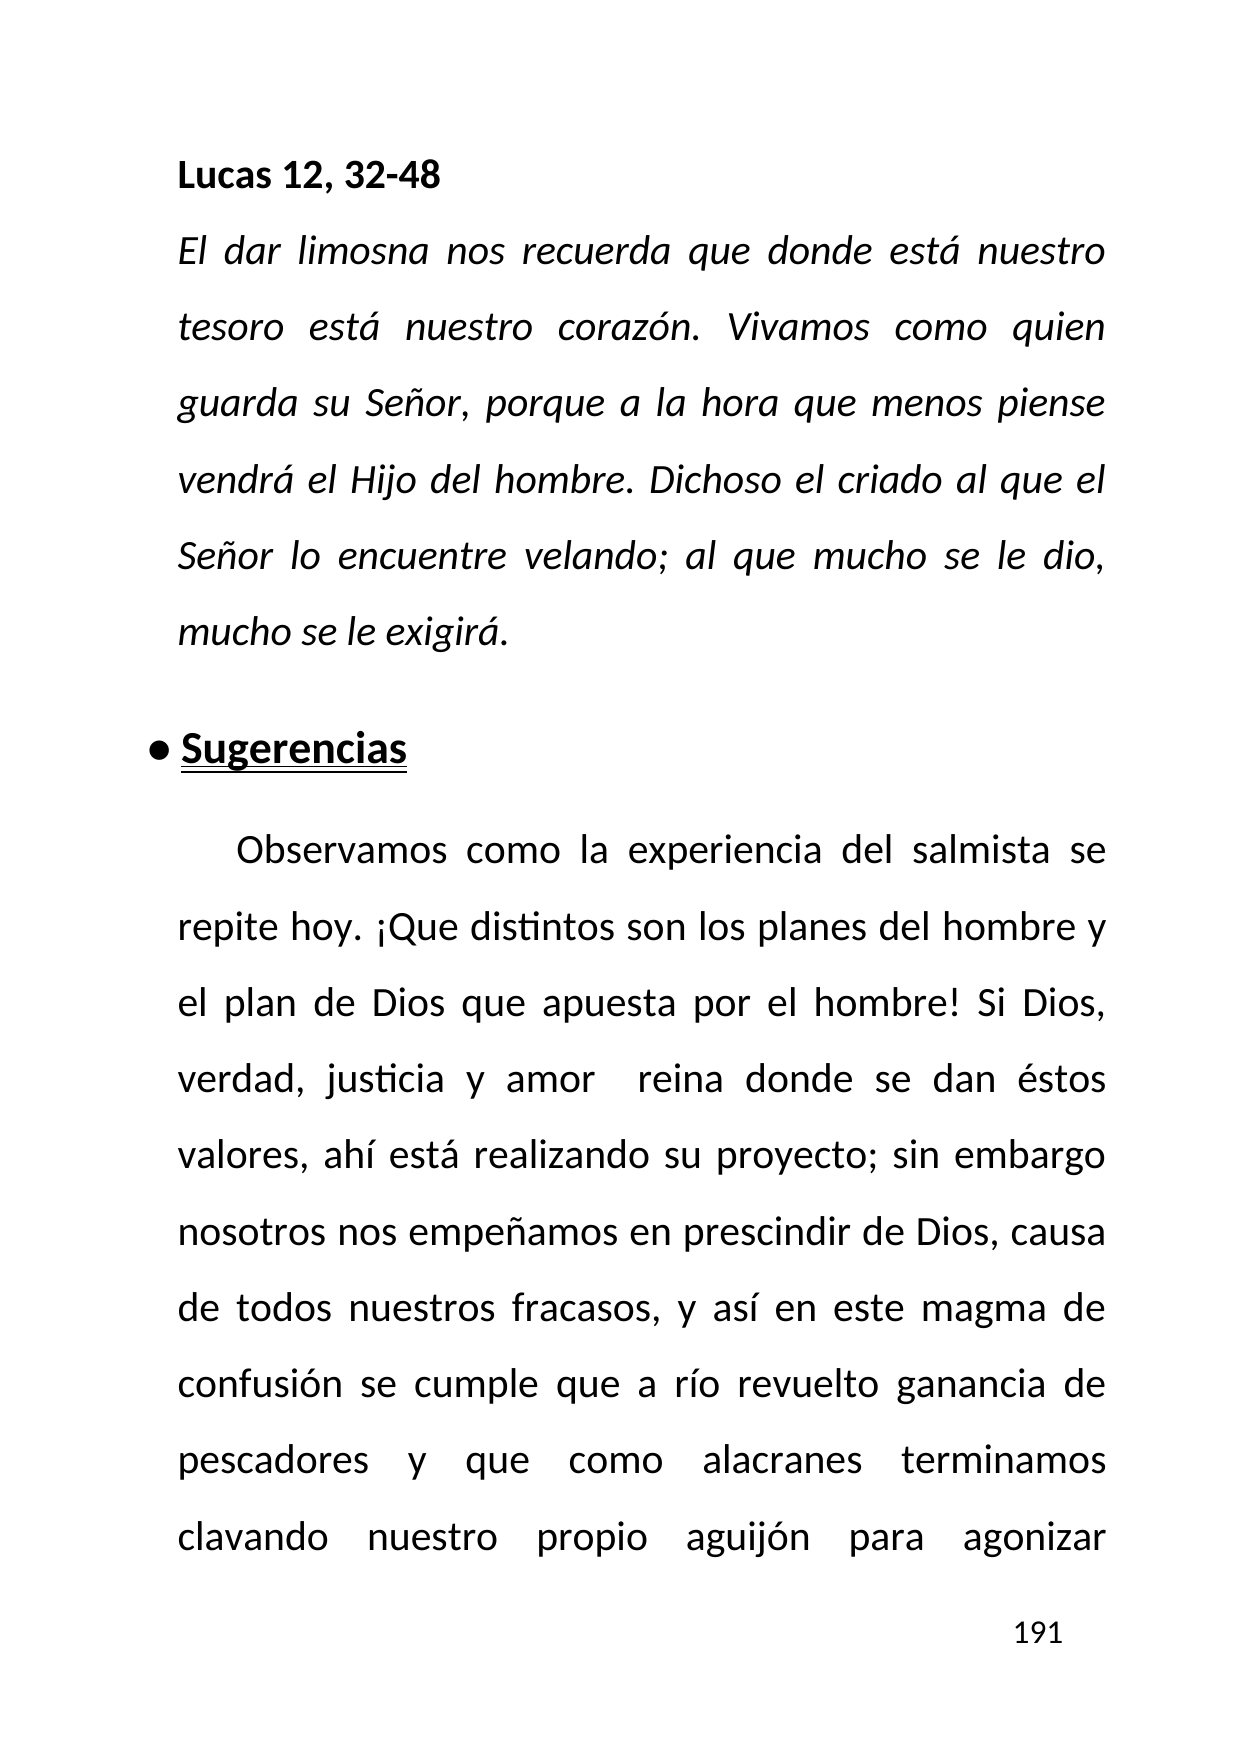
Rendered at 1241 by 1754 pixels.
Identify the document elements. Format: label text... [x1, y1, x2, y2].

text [177, 823, 1107, 1561]
text Lucas 12, 32-48 [177, 148, 1107, 198]
text • Sugerencias [148, 719, 1107, 775]
text El dar limosna nos recuerda que donde está nuestro tesoro está nuestro corazón. Vivamos como quien guarda su Señor, porque a la hora que menos piense vendrá el Hijo del hombre. Dichoso el criado al que el Señor lo encuentre velando; al que mucho se le dio, mucho se le exigirá. [177, 224, 1107, 656]
